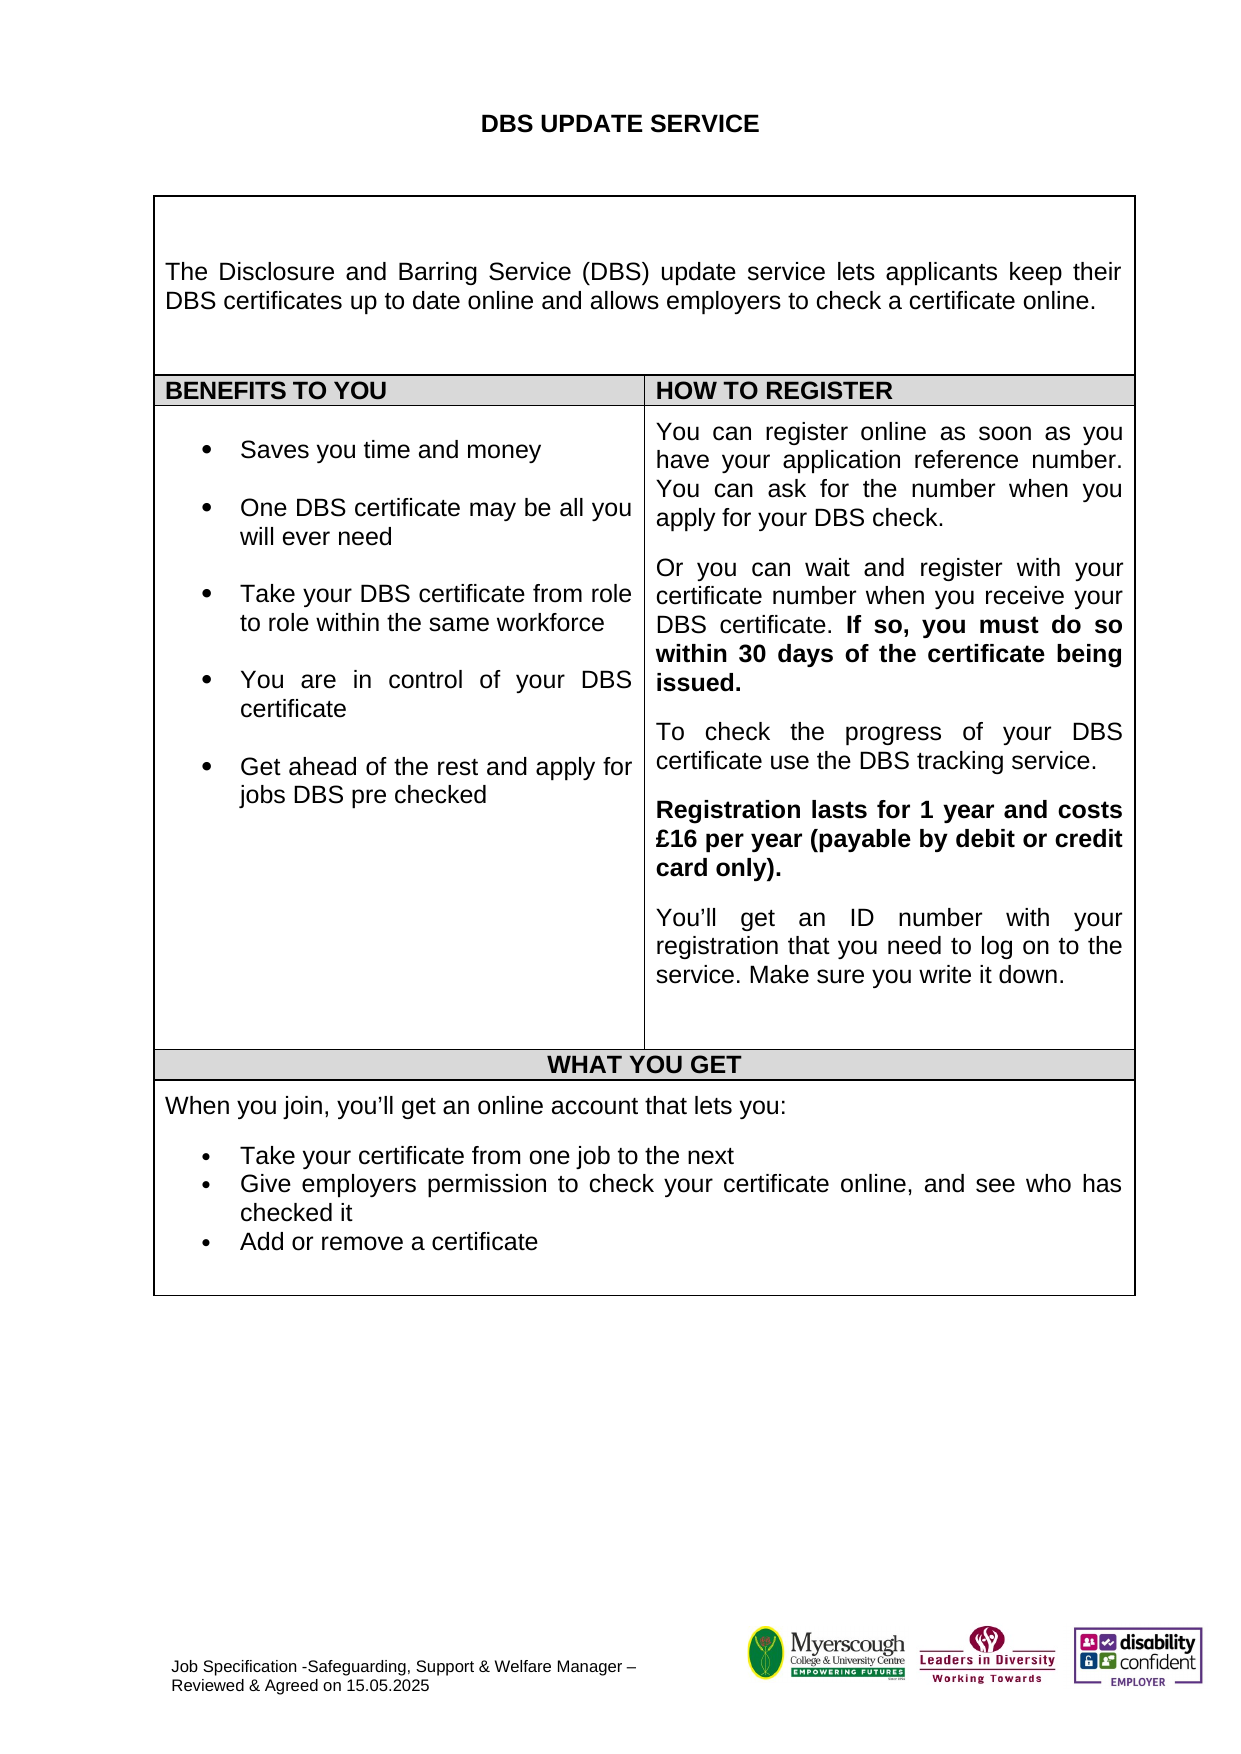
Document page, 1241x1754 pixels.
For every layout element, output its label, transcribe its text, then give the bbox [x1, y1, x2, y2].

table_cell BENEFITS TO YOU [155, 376, 644, 405]
table_header The Disclosure and Barring Service (DBS) update service lets applicants keep their DBS certificates up to date online and allows employers to check a certificate online. [155, 197, 1134, 374]
table_cell WHAT YOU GET [155, 1050, 1134, 1079]
picture [915, 1623, 1062, 1685]
table_cell When you join, you’ll get an online account that lets you: Take your certificate from one job to the next Give employers permission to check your certificate online, and see who has checked it Add or remove a certificate [155, 1081, 1134, 1295]
picture [747, 1626, 909, 1683]
table_cell You can register online as soon as you have your application reference number. You can ask for the number when you apply for your DBS check. Or you can wait and register with your certificate number when you receive your DBS certificate. If so, you must do so within 30 days of the certificate being issued. To check the progress of your DBS certificate use the DBS tracking service. Registration lasts for 1 year and costs £16 per year (payable by debit or credit card only). You’ll get an ID number with your registration that you need to log on to the service. Make sure you write it down. [645, 406, 1134, 1049]
picture [1063, 1623, 1210, 1689]
text DBS UPDATE SERVICE [171, 109, 1069, 138]
table_cell HOW TO REGISTER [645, 376, 1134, 405]
table_cell Saves you time and money One DBS certificate may be all you will ever need Take your DBS certificate from role to role within the same workforce You are in control of your DBS certificate Get ahead of the rest and apply for jobs DBS pre checked [155, 406, 644, 1049]
